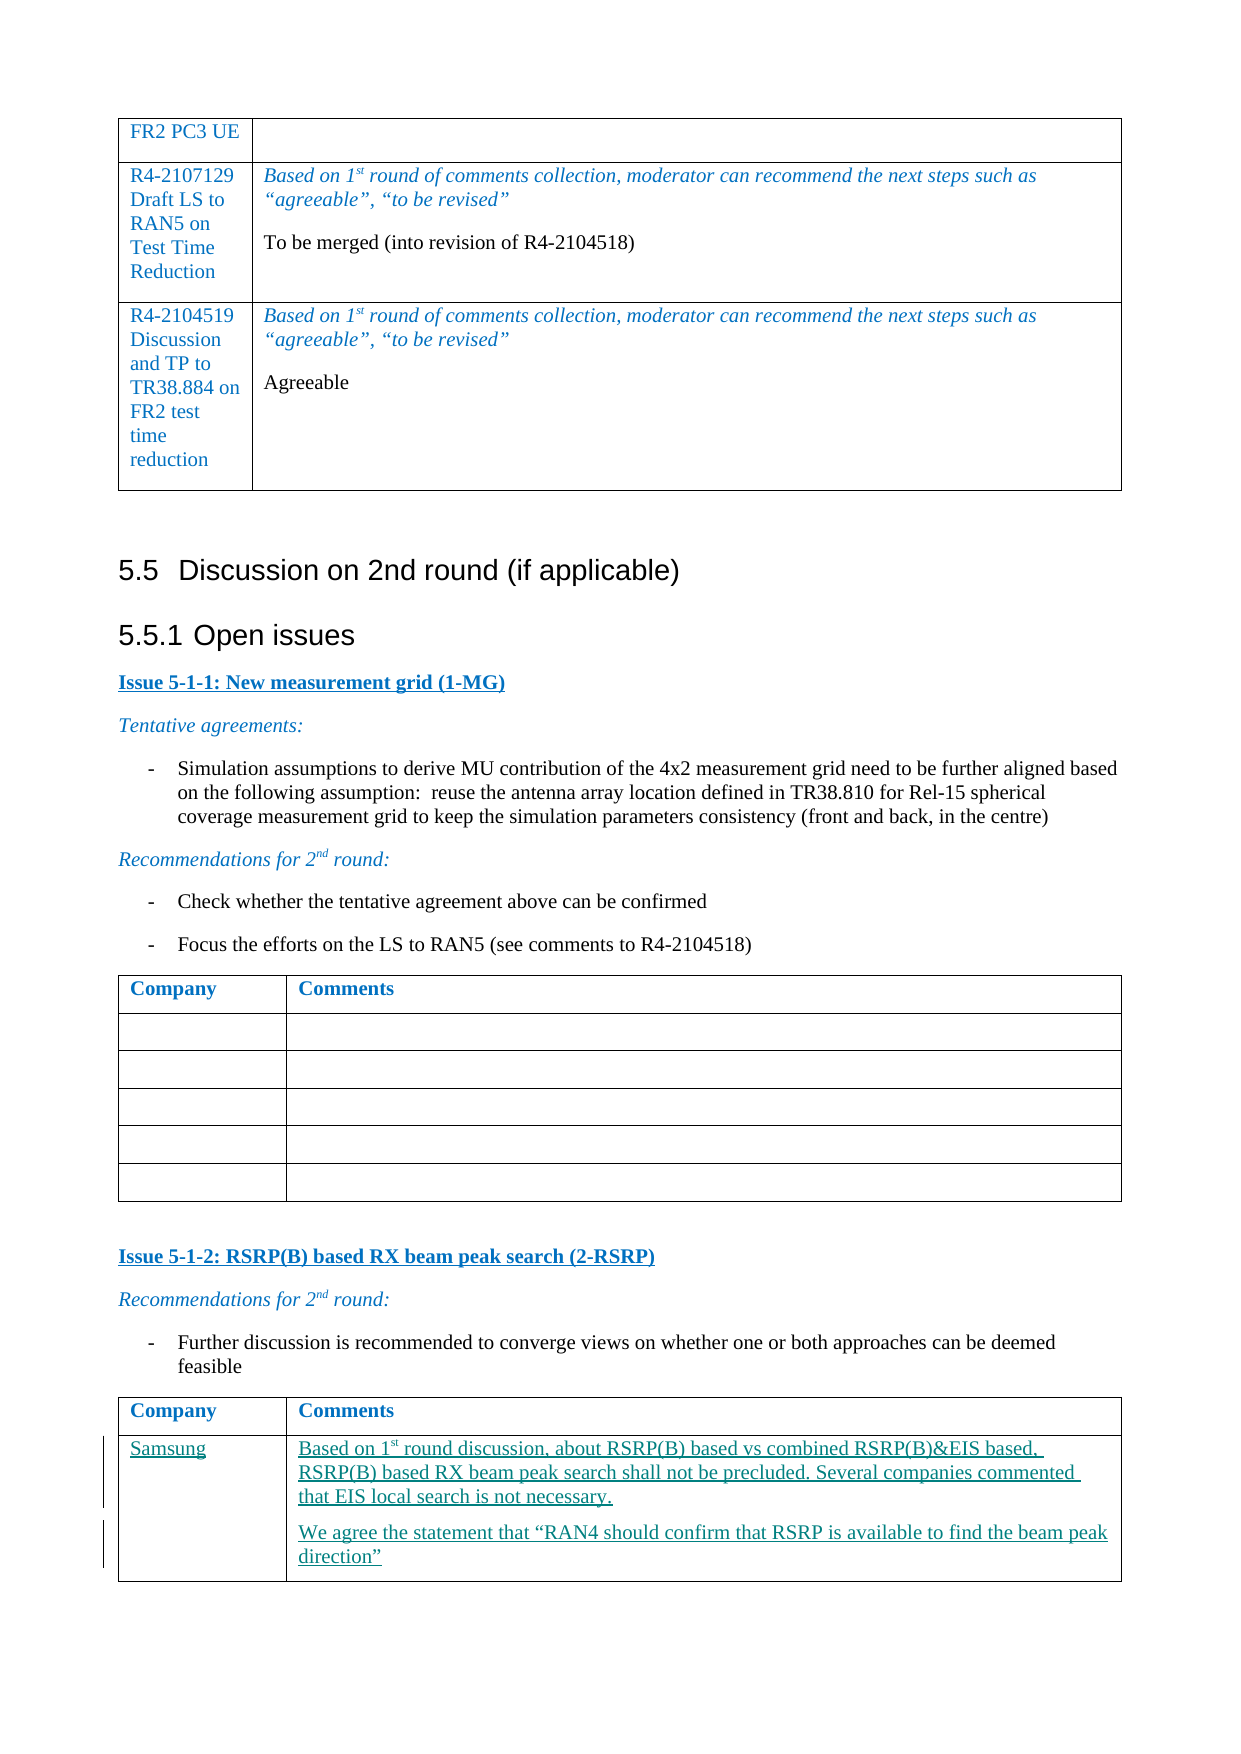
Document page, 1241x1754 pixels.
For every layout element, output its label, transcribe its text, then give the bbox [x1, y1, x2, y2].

table_cell [287, 1014, 1121, 1050]
table_cell R4-2104519 Discussion and TP to TR38.884 on FR2 test time reduction [119, 303, 252, 490]
table_cell [119, 1051, 286, 1088]
text Recommendations for 2nd round: [118, 1287, 1122, 1311]
table_cell [119, 1436, 286, 1581]
table_cell [119, 1164, 286, 1201]
text - Focus the efforts on the LS to RAN5 (see comments to R4-2104518) [148, 932, 1122, 956]
table_header Comments [287, 1398, 1121, 1434]
table_cell [287, 1126, 1121, 1163]
table_cell Based on 1st round of comments collection, moderator can recommend the next steps such as “agreeable”, “to be revised” Agreeable [253, 303, 1121, 490]
table_cell [287, 1436, 1121, 1581]
text Tentative agreements: [118, 713, 1122, 737]
table_cell [119, 1014, 286, 1050]
text - Further discussion is recommended to converge views on whether one or both approaches can be deemed feasible [148, 1330, 1122, 1378]
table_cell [119, 119, 252, 162]
table_header Company [119, 1398, 286, 1434]
text Issue 5-1-1: New measurement grid (1-MG) [118, 670, 1122, 694]
text - Check whether the tentative agreement above can be confirmed [148, 889, 1122, 913]
table_cell R4-2107129 Draft LS to RAN5 on Test Time Reduction [119, 163, 252, 302]
table_cell [287, 1089, 1121, 1125]
table_header Company [119, 976, 286, 1012]
subtitle Discussion on 2nd round (if applicable) [118, 553, 1122, 586]
table_header Comments [287, 976, 1121, 1012]
text Issue 5-1-2: RSRP(B) based RX beam peak search (2-RSRP) [118, 1244, 1122, 1268]
table_cell [119, 1089, 286, 1125]
table_cell [287, 1164, 1121, 1201]
text Recommendations for 2nd round: [118, 846, 1122, 871]
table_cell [253, 119, 1121, 162]
table_cell Based on 1st round of comments collection, moderator can recommend the next steps such as “agreeable”, “to be revised” To be merged (into revision of R4-2104518) [253, 163, 1121, 302]
text - Simulation assumptions to derive MU contribution of the 4x2 measurement grid need to be further aligned based on the following assumption: reuse the antenna array location defined in TR38.810 for Rel-15 spherical coverage measurement grid to keep the simulation parameters consistency (front and back, in the centre) [148, 756, 1122, 828]
table_cell [287, 1051, 1121, 1088]
subtitle Open issues [118, 618, 1122, 651]
table_cell [119, 1126, 286, 1163]
